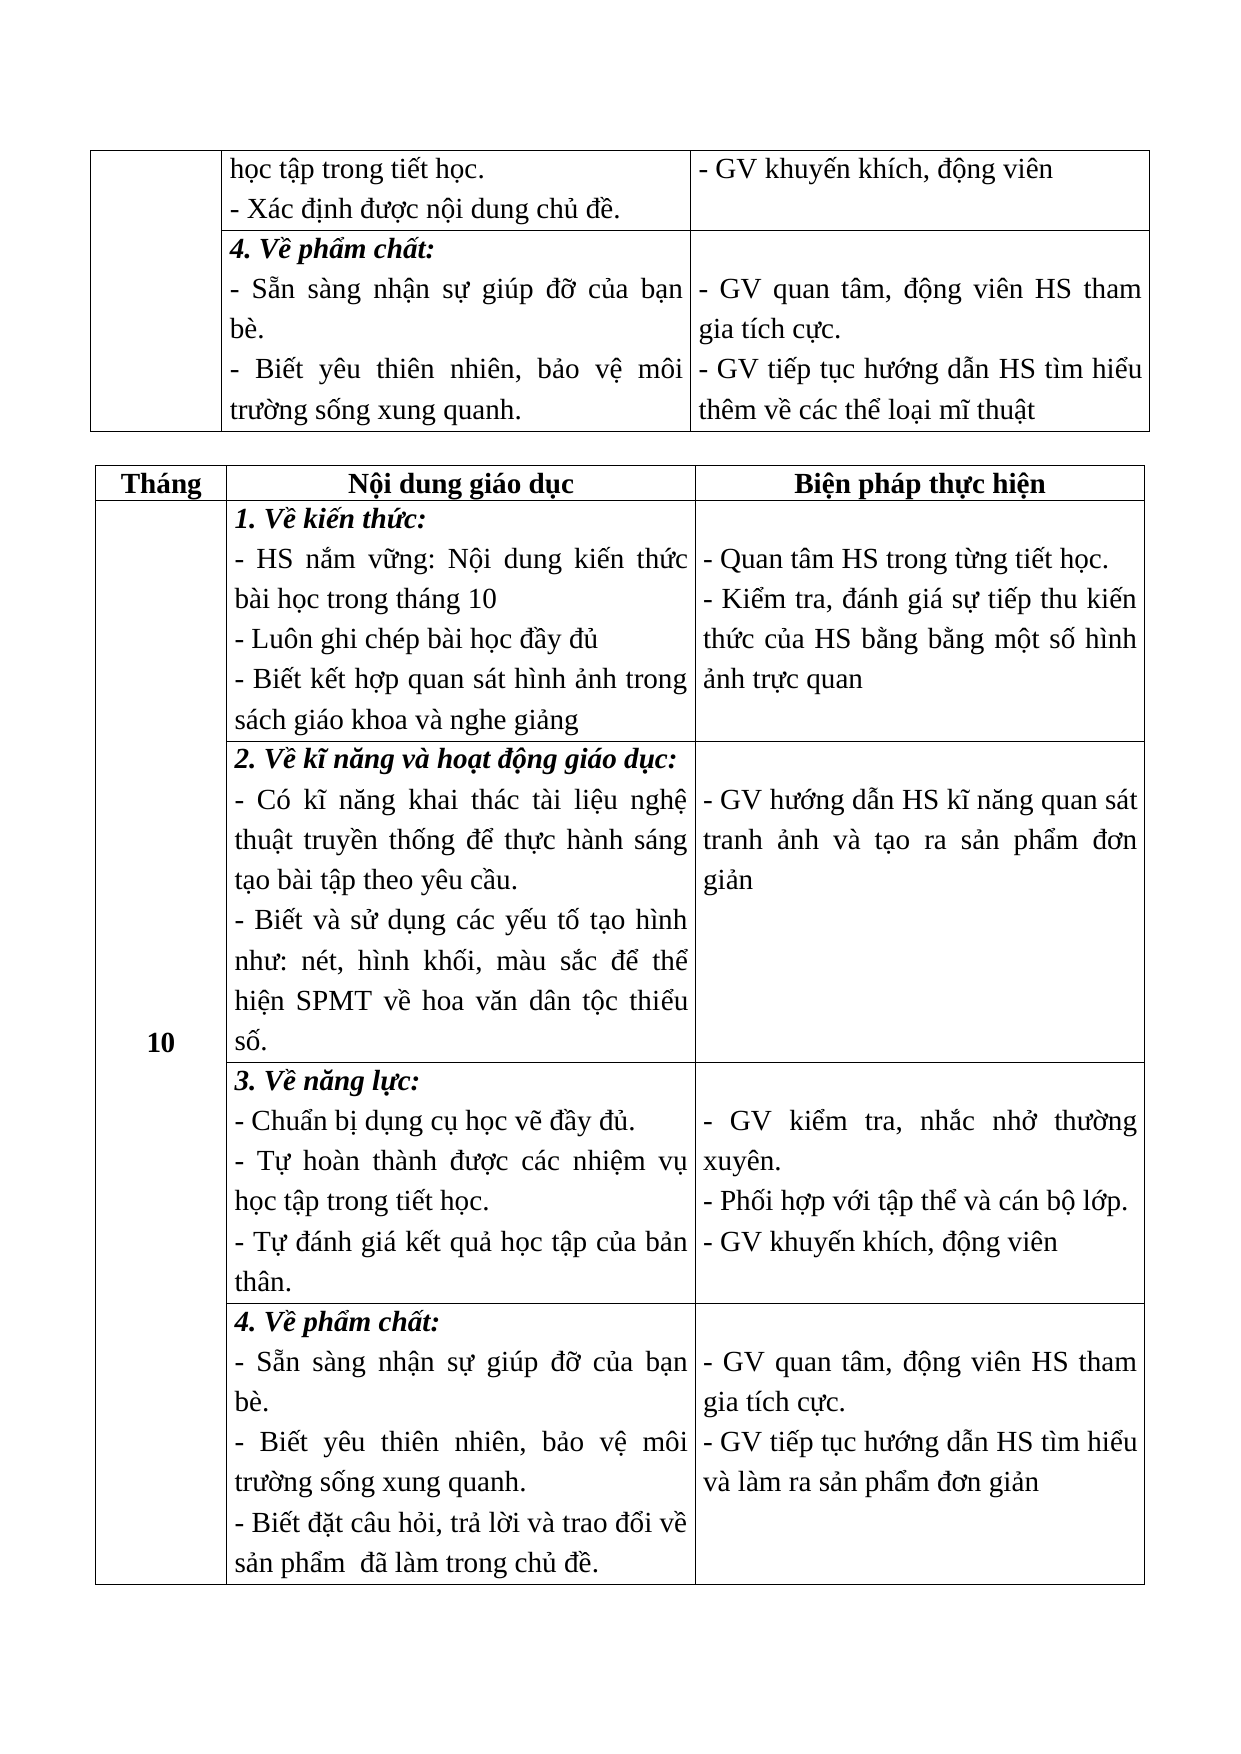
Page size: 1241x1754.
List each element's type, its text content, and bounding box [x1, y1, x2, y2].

table_header Biện pháp thực hiện [696, 466, 1144, 500]
table_cell 4. Về phẩm chất: - Sẵn sàng nhận sự giúp đỡ của bạn bè. - Biết yêu thiên nhiên, bảo vệ môi trường sống xung quanh. - Biết đặt câu hỏi, trả lời và trao đổi về sản phẩm đã làm trong chủ đề. [227, 1304, 695, 1584]
table_cell 10 [96, 501, 226, 1584]
table_header Tháng [96, 466, 226, 500]
table_cell - GV kiểm tra, nhắc nhở thường xuyên. - Phối hợp với tập thể và cán bộ lớp. - GV khuyến khích, động viên [696, 1063, 1144, 1303]
table_cell 3. Về năng lực: - Chuẩn bị dụng cụ học vẽ đầy đủ. - Tự hoàn thành được các nhiệm vụ học tập trong tiết học. - Tự đánh giá kết quả học tập của bản thân. [227, 1063, 695, 1303]
table_cell - GV quan tâm, động viên HS tham gia tích cực. - GV tiếp tục hướng dẫn HS tìm hiểu và làm ra sản phẩm đơn giản [696, 1304, 1144, 1584]
table_header Nội dung giáo dục [227, 466, 695, 500]
table_cell 4. Về phẩm chất: - Sẵn sàng nhận sự giúp đỡ của bạn bè. - Biết yêu thiên nhiên, bảo vệ môi trường sống xung quanh. [222, 231, 690, 431]
table_cell 1. Về kiến thức: - HS nắm vững: Nội dung kiến thức bài học trong tháng 10 - Luôn ghi chép bài học đầy đủ - Biết kết hợp quan sát hình ảnh trong sách giáo khoa và nghe giảng [227, 501, 695, 741]
table_cell - GV hướng dẫn HS kĩ năng quan sát tranh ảnh và tạo ra sản phẩm đơn giản [696, 742, 1144, 1062]
table_cell - GV quan tâm, động viên HS tham gia tích cực. - GV tiếp tục hướng dẫn HS tìm hiểu thêm về các thể loại mĩ thuật [691, 231, 1149, 431]
table_cell - Quan tâm HS trong từng tiết học. - Kiểm tra, đánh giá sự tiếp thu kiến thức của HS bằng bằng một số hình ảnh trực quan [696, 501, 1144, 741]
table_cell 2. Về kĩ năng và hoạt động giáo dục: - Có kĩ năng khai thác tài liệu nghệ thuật truyền thống để thực hành sáng tạo bài tập theo yêu cầu. - Biết và sử dụng các yếu tố tạo hình như: nét, hình khối, màu sắc để thể hiện SPMT về hoa văn dân tộc thiểu số. [227, 742, 695, 1062]
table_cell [691, 151, 1149, 230]
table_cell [222, 151, 690, 230]
